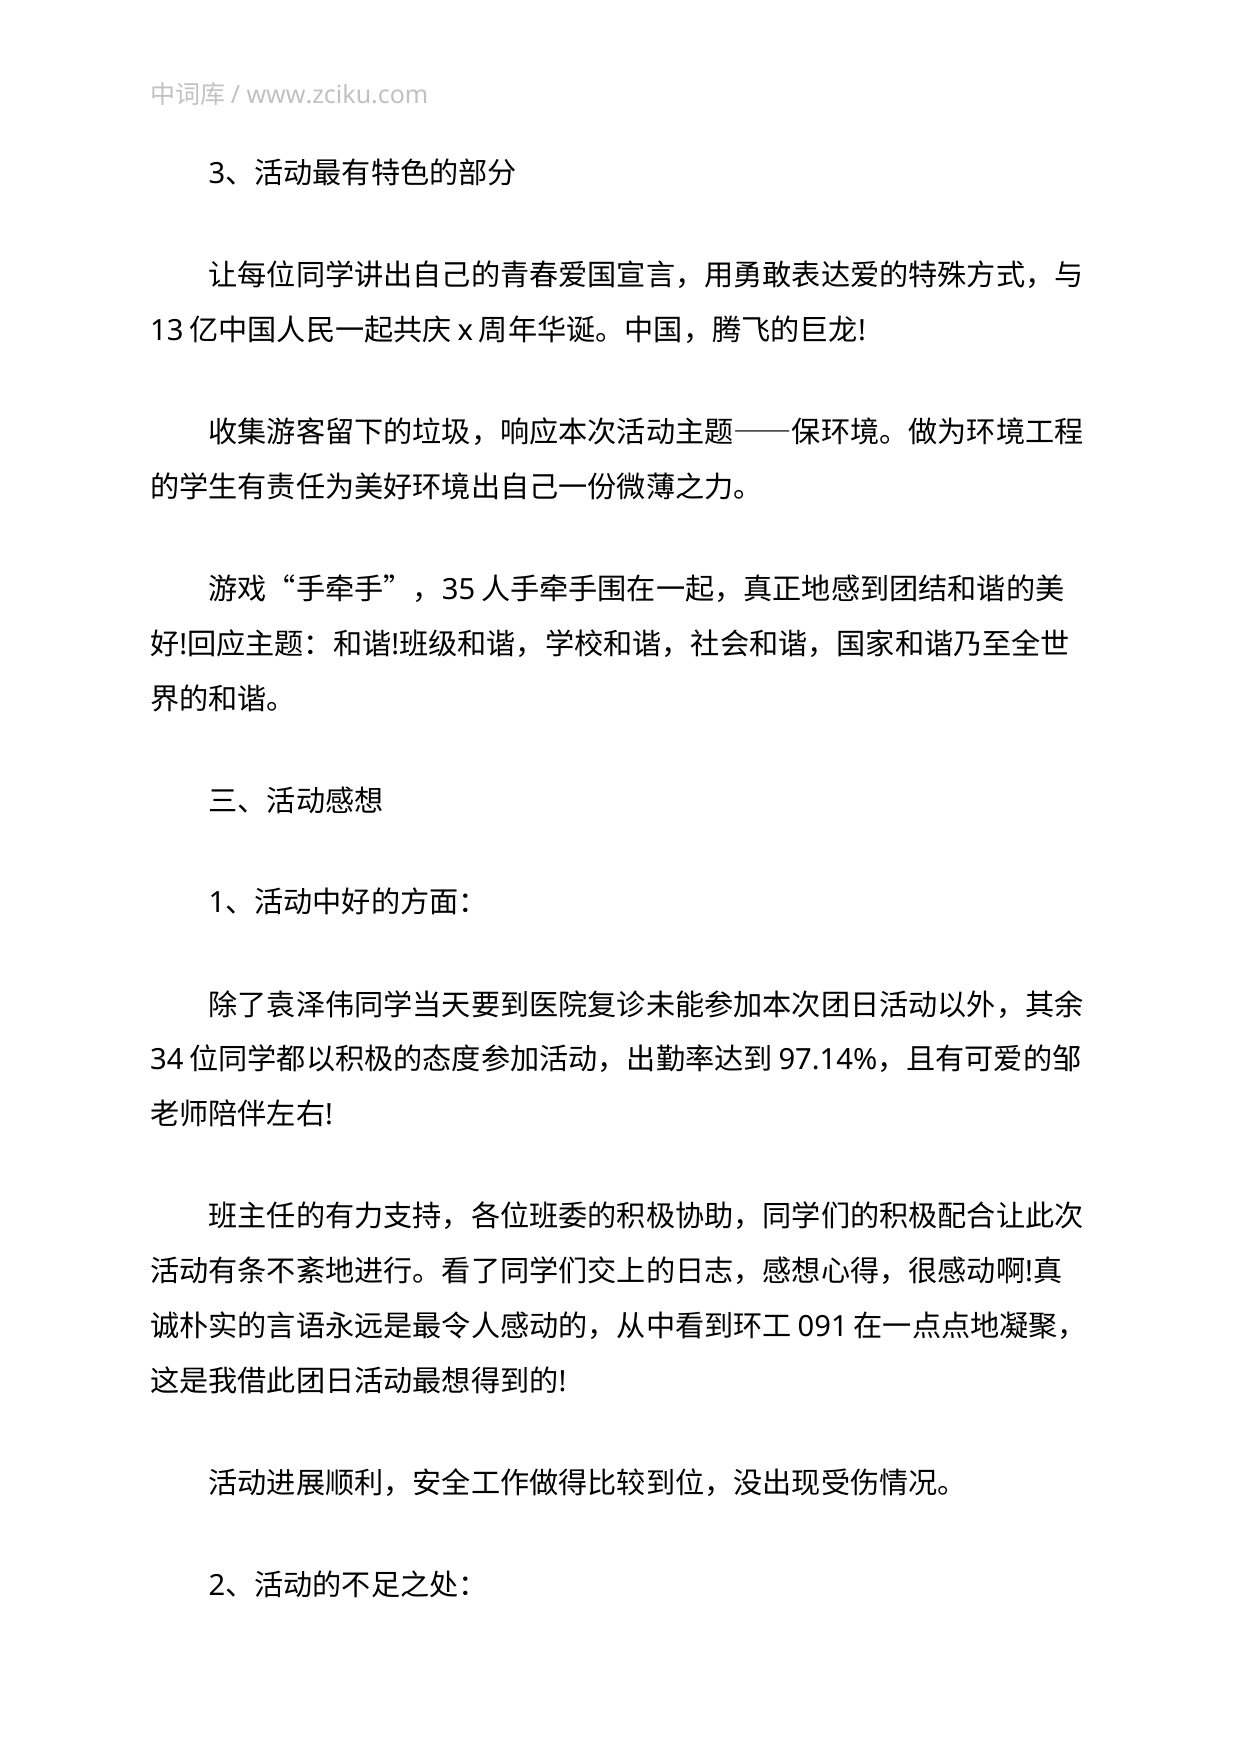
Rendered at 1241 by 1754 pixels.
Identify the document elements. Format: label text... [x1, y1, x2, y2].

text 三、活动感想 [150, 777, 1090, 819]
text 1、活动中好的方面： [150, 879, 1090, 921]
text 3、活动最有特色的部分 [150, 150, 1090, 192]
text 除了袁泽伟同学当天要到医院复诊未能参加本次团日活动以外，其余34位同学都以积极的态度参加活动，出勤率达到97.14%，且有可爱的邹老师陪伴左右! [150, 981, 1090, 1133]
text 游戏“手牵手”，35人手牵手围在一起，真正地感到团结和谐的美好!回应主题：和谐!班级和谐，学校和谐，社会和谐，国家和谐乃至全世界的和谐。 [150, 566, 1090, 718]
text 班主任的有力支持，各位班委的积极协助，同学们的积极配合让此次活动有条不紊地进行。看了同学们交上的日志，感想心得，很感动啊!真诚朴实的言语永远是最令人感动的，从中看到环工091在一点点地凝聚，这是我借此团日活动最想得到的! [150, 1193, 1090, 1400]
text 2、活动的不足之处： [150, 1562, 1090, 1604]
text 让每位同学讲出自己的青春爱国宣言，用勇敢表达爱的特殊方式，与13亿中国人民一起共庆x周年华诞。中国，腾飞的巨龙! [150, 252, 1090, 349]
text 收集游客留下的垃圾，响应本次活动主题——保环境。做为环境工程的学生有责任为美好环境出自己一份微薄之力。 [150, 409, 1090, 506]
text 活动进展顺利，安全工作做得比较到位，没出现受伤情况。 [150, 1460, 1090, 1502]
